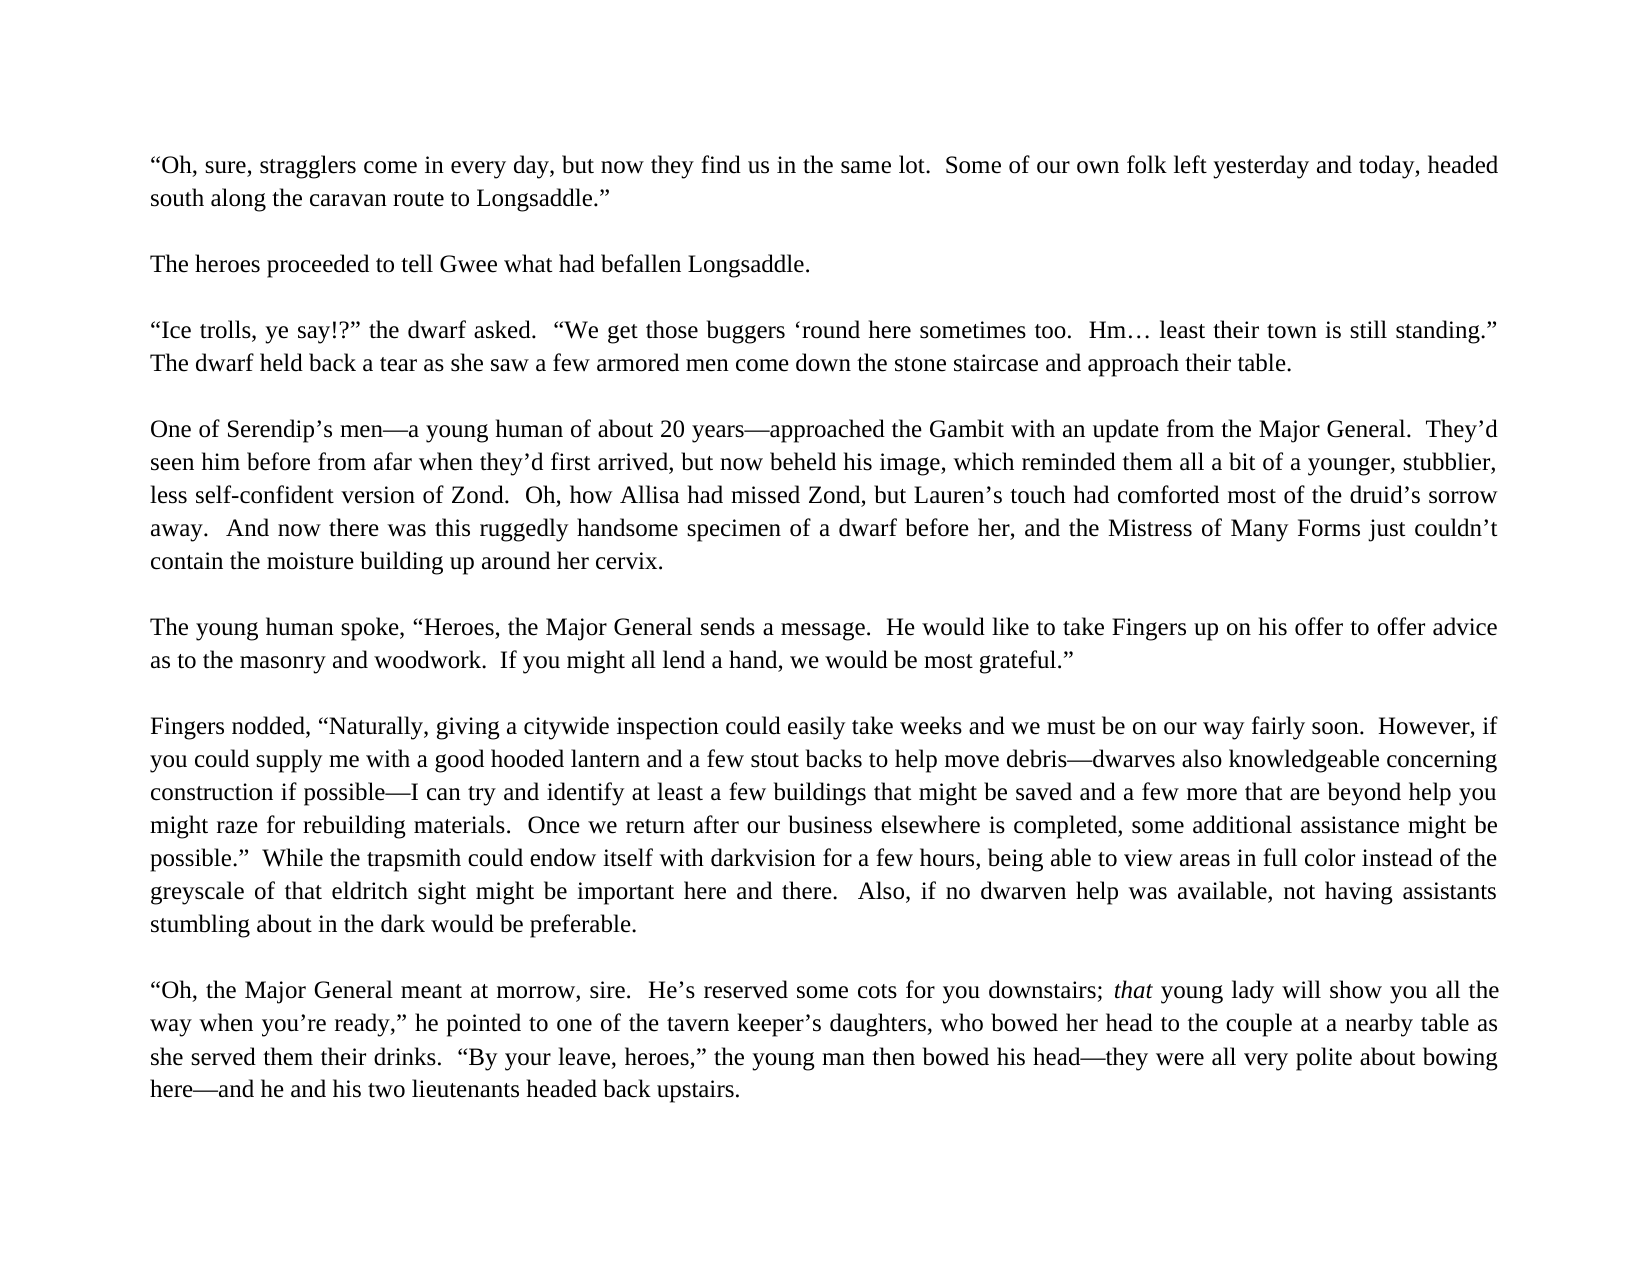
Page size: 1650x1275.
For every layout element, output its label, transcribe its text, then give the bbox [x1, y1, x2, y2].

text “Ice trolls, ye say!?” the dwarf asked. “We get those buggers ‘round here sometimes too. Hm… least their town is still standing.” The dwarf held back a tear as she saw a few armored men come down the stone staircase and approach their table. [150, 315, 1500, 377]
text “Oh, sure, stragglers come in every day, but now they find us in the same lot. Some of our own folk left yesterday and today, headed south along the caravan route to Longsaddle.” [150, 150, 1500, 212]
text The young human spoke, “Heroes, the Major General sends a message. He would like to take Fingers up on his offer to offer advice as to the masonry and woodwork. If you might all lend a hand, we would be most grateful.” [150, 612, 1500, 674]
text Fingers nodded, “Naturally, giving a citywide inspection could easily take weeks and we must be on our way fairly soon. However, if you could supply me with a good hooded lantern and a few stout backs to help move debris—dwarves also knowledgeable concerning construction if possible—I can try and identify at least a few buildings that might be saved and a few more that are beyond help you might raze for rebuilding materials. Once we return after our business elsewhere is completed, some additional assistance might be possible.” While the trapsmith could endow itself with darkvision for a few hours, being able to view areas in full color instead of the greyscale of that eldritch sight might be important here and there. Also, if no dwarven help was available, not having assistants stumbling about in the dark would be preferable. [150, 711, 1500, 938]
text One of Serendip’s men—a young human of about 20 years—approached the Gambit with an update from the Major General. They’d seen him before from afar when they’d first arrived, but now beheld his image, which reminded them all a bit of a younger, stubblier, less self-confident version of Zond. Oh, how Allisa had missed Zond, but Lauren’s touch had comforted most of the druid’s sorrow away. And now there was this ruggedly handsome specimen of a dwarf before her, and the Mistress of Many Forms just couldn’t contain the moisture building up around her cervix. [150, 414, 1500, 575]
text “Oh, the Major General meant at morrow, sire. He’s reserved some cots for you downstairs; that young lady will show you all the way when you’re ready,” he pointed to one of the tavern keeper’s daughters, who bowed her head to the couple at a nearby table as she served them their drinks. “By your leave, heroes,” the young man then bowed his head—they were all very polite about bowing here—and he and his two lieutenants headed back upstairs. [150, 976, 1500, 1103]
text The heroes proceeded to tell Gwee what had befallen Longsaddle. [150, 249, 1500, 278]
